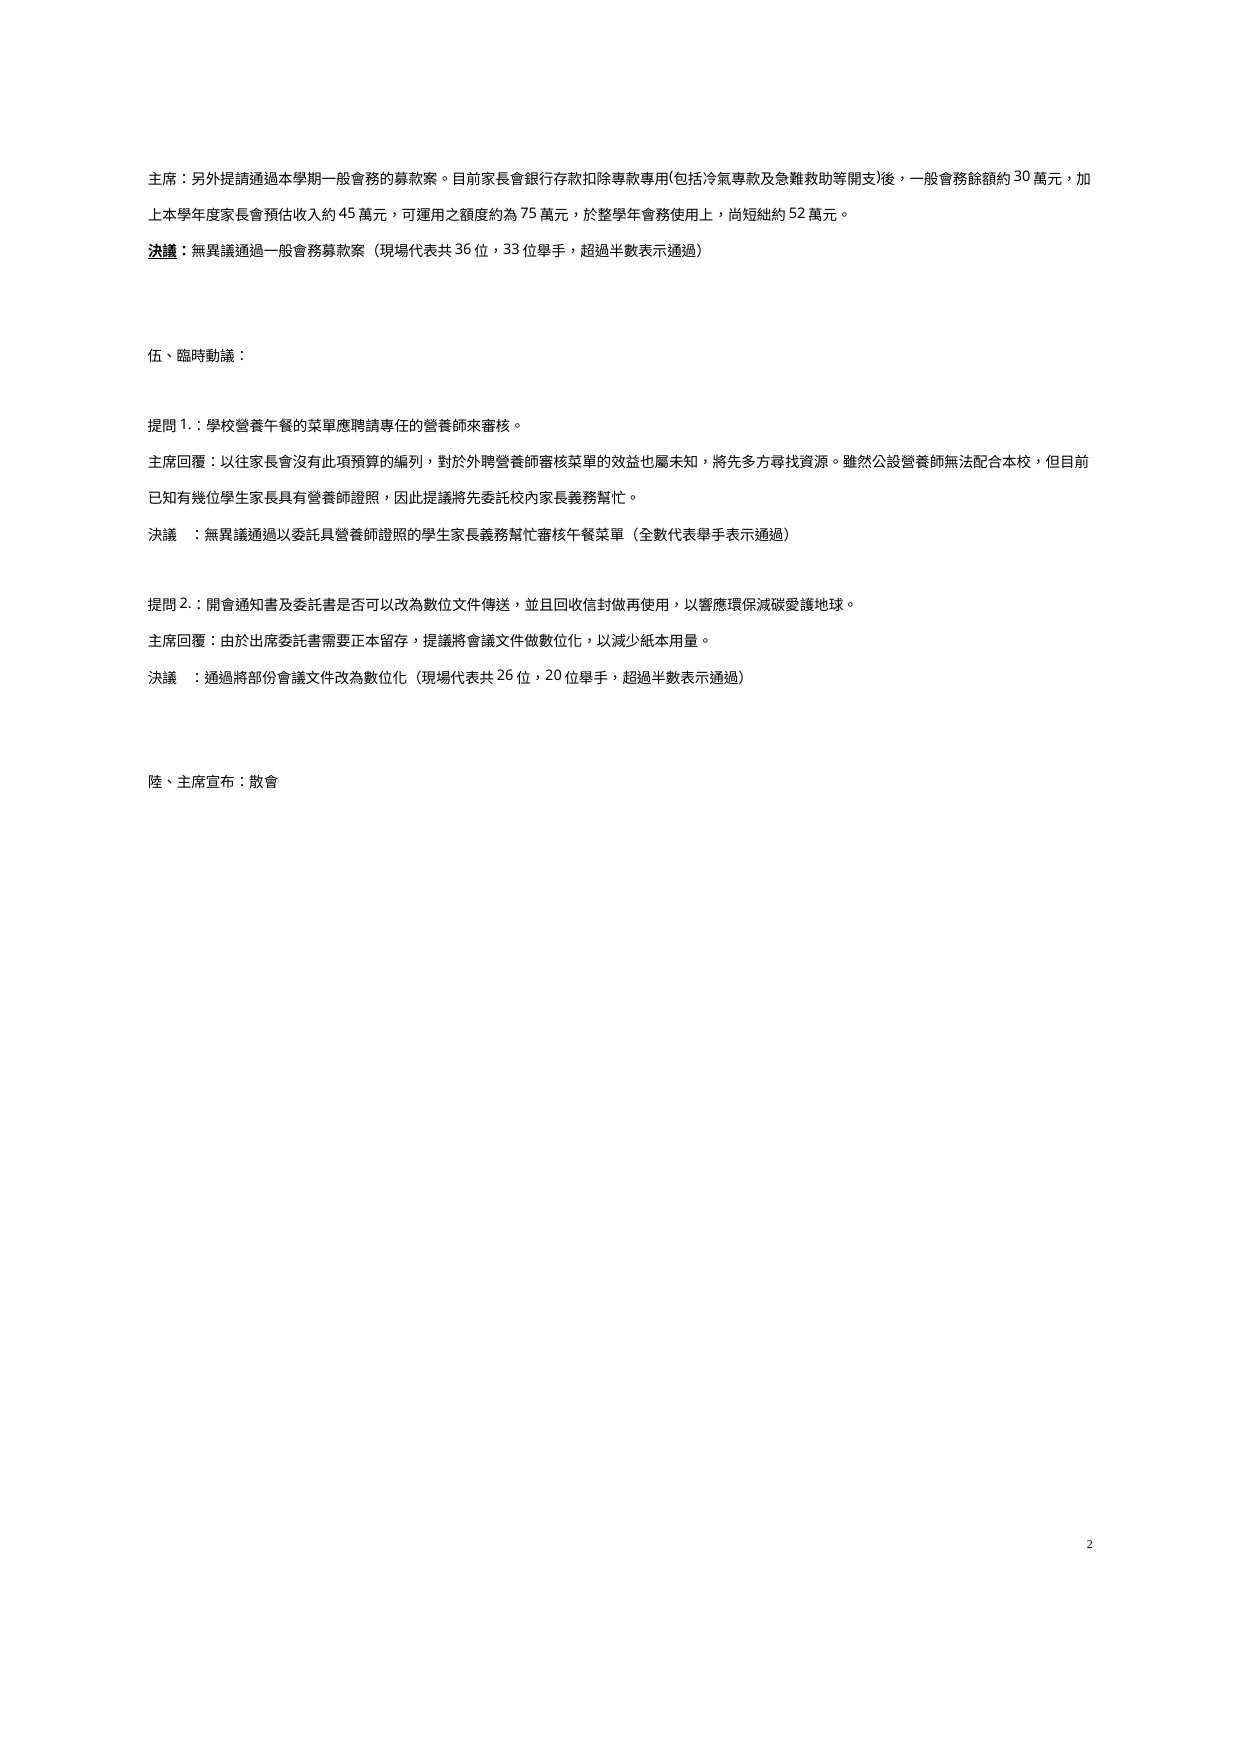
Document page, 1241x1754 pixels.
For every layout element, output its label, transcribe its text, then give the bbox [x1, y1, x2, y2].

text 陸、主席宣布：散會 [147, 755, 1092, 792]
text 主席回覆：以往家長會沒有此項預算的編列，對於外聘營養師審核菜單的效益也屬未知，將先多方尋找資源。雖然公設營養師無法配合本校，但目前已知有幾位學生家長具有營養師證照，因此提議將先委託校內家長義務幫忙。 [147, 436, 1092, 508]
text 提問1.：學校營養午餐的菜單應聘請專任的營養師來審核。 [147, 399, 1092, 436]
text 決議 ：無異議通過以委託具營養師證照的學生家長義務幫忙審核午餐菜單（全數代表舉手表示通過） [147, 508, 1092, 544]
text 主席回覆：由於出席委託書需要正本留存，提議將會議文件做數位化，以減少紙本用量。 [147, 615, 1092, 651]
text 提問2.：開會通知書及委託書是否可以改為數位文件傳送，並且回收信封做再使用，以響應環保減碳愛護地球。 [147, 578, 1092, 615]
text 決議 ：通過將部份會議文件改為數位化（現場代表共26位，20位舉手，超過半數表示通過） [147, 651, 1092, 687]
text 決議：無異議通過一般會務募款案（現場代表共36位，33位舉手，超過半數表示通過） [147, 225, 1092, 261]
text 伍、臨時動議： [147, 329, 1092, 365]
text 主席：另外提請通過本學期一般會務的募款案。目前家長會銀行存款扣除專款專用(包括冷氣專款及急難救助等開支)後，一般會務餘額約30萬元，加上本學年度家長會預估收入約45萬元，可運用之額度約為75萬元，於整學年會務使用上，尚短絀約52萬元。 [147, 152, 1092, 225]
